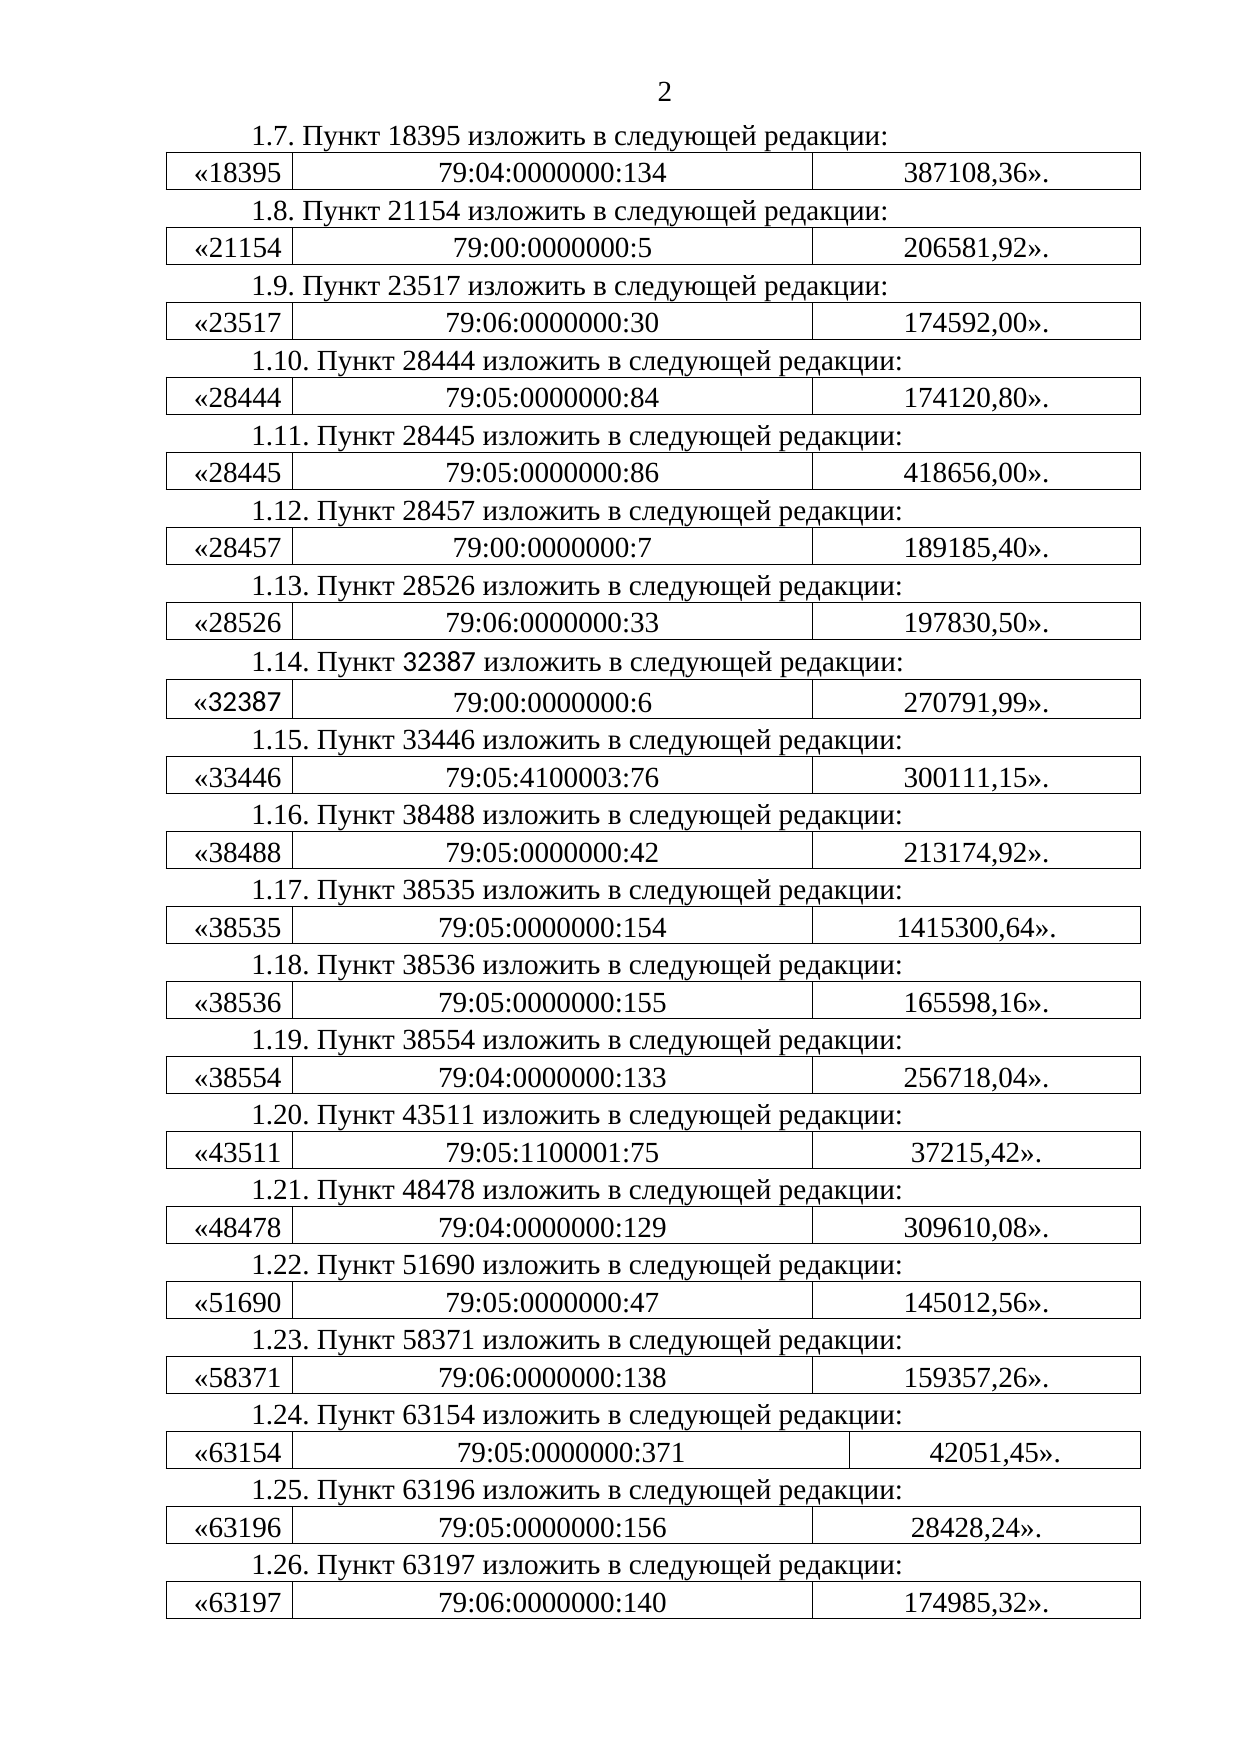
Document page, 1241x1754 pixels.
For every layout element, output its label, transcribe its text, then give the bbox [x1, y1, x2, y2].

table_header «18395 [167, 153, 292, 189]
text 1.23. Пункт 58371 изложить в следующей редакции: [177, 1322, 1152, 1356]
table_header 79:04:0000000:134 [293, 153, 812, 189]
table_header «28444 [167, 378, 292, 414]
text 1.16. Пункт 38488 изложить в следующей редакции: [177, 797, 1152, 831]
table_header 79:05:1100001:75 [293, 1132, 812, 1168]
text 1.13. Пункт 28526 изложить в следующей редакции: [177, 568, 1152, 602]
table_header «63197 [167, 1582, 292, 1618]
table_header 79:05:0000000:84 [293, 378, 812, 414]
table_header 309610,08». [813, 1207, 1140, 1243]
table_header 79:05:4100003:76 [293, 757, 812, 793]
table_header «38536 [167, 982, 292, 1018]
table_header 79:00:0000000:6 [293, 680, 812, 718]
table_header 79:06:0000000:138 [293, 1357, 812, 1393]
text 1.17. Пункт 38535 изложить в следующей редакции: [177, 872, 1152, 906]
table_header «38554 [167, 1057, 292, 1093]
table_header 174592,00». [813, 303, 1140, 339]
table_header 37215,42». [813, 1132, 1140, 1168]
table_header «58371 [167, 1357, 292, 1393]
table_header «28445 [167, 453, 292, 489]
table_header «38488 [167, 832, 292, 868]
table_header 79:05:0000000:47 [293, 1282, 812, 1318]
table_header 174120,80». [813, 378, 1140, 414]
table_header «28526 [167, 603, 292, 639]
text 1.15. Пункт 33446 изложить в следующей редакции: [177, 722, 1152, 756]
table_header 174985,32». [813, 1582, 1140, 1618]
table_header 79:00:0000000:5 [293, 228, 812, 264]
table_header «63154 [167, 1432, 292, 1468]
table_header 206581,92». [813, 228, 1140, 264]
table_header 79:06:0000000:30 [293, 303, 812, 339]
table_header 79:05:0000000:156 [293, 1507, 812, 1543]
text 1.22. Пункт 51690 изложить в следующей редакции: [177, 1247, 1152, 1281]
table_header «32387 [167, 680, 292, 718]
table_header 79:00:0000000:7 [293, 528, 812, 564]
text 1.19. Пункт 38554 изложить в следующей редакции: [177, 1022, 1152, 1056]
table_header 387108,36». [813, 153, 1140, 189]
text 1.10. Пункт 28444 изложить в следующей редакции: [177, 343, 1152, 377]
text 1.7. Пункт 18395 изложить в следующей редакции: [177, 118, 1152, 152]
table_header «28457 [167, 528, 292, 564]
table_header 1415300,64». [813, 907, 1140, 943]
table_header «33446 [167, 757, 292, 793]
table_header 42051,45». [850, 1432, 1140, 1468]
text 1.25. Пункт 63196 изложить в следующей редакции: [177, 1472, 1152, 1506]
table_header 189185,40». [813, 528, 1140, 564]
table_header 79:05:0000000:371 [293, 1432, 849, 1468]
text 1.9. Пункт 23517 изложить в следующей редакции: [177, 268, 1152, 302]
table_header 28428,24». [813, 1507, 1140, 1543]
table_header 213174,92». [813, 832, 1140, 868]
table_header «43511 [167, 1132, 292, 1168]
text 1.12. Пункт 28457 изложить в следующей редакции: [177, 493, 1152, 527]
table_header «38535 [167, 907, 292, 943]
table_header 197830,50». [813, 603, 1140, 639]
text 1.26. Пункт 63197 изложить в следующей редакции: [177, 1547, 1152, 1581]
table_header 300111,15». [813, 757, 1140, 793]
table_header 270791,99». [813, 680, 1140, 718]
table_header «21154 [167, 228, 292, 264]
text 1.14. Пункт 32387 изложить в следующей редакции: [177, 643, 1152, 679]
table_header 145012,56». [813, 1282, 1140, 1318]
text 1.24. Пункт 63154 изложить в следующей редакции: [177, 1397, 1152, 1431]
table_header 79:05:0000000:86 [293, 453, 812, 489]
table_header 79:05:0000000:154 [293, 907, 812, 943]
table_header «23517 [167, 303, 292, 339]
table_header 79:04:0000000:129 [293, 1207, 812, 1243]
text 1.18. Пункт 38536 изложить в следующей редакции: [177, 947, 1152, 981]
text 1.21. Пункт 48478 изложить в следующей редакции: [177, 1172, 1152, 1206]
table_header «48478 [167, 1207, 292, 1243]
table_header 79:05:0000000:155 [293, 982, 812, 1018]
table_header 79:04:0000000:133 [293, 1057, 812, 1093]
table_header 79:05:0000000:42 [293, 832, 812, 868]
text 1.20. Пункт 43511 изложить в следующей редакции: [177, 1097, 1152, 1131]
table_header «63196 [167, 1507, 292, 1543]
table_header 418656,00». [813, 453, 1140, 489]
text 1.8. Пункт 21154 изложить в следующей редакции: [177, 193, 1152, 227]
text 1.11. Пункт 28445 изложить в следующей редакции: [177, 418, 1152, 452]
table_header 159357,26». [813, 1357, 1140, 1393]
table_header 79:06:0000000:33 [293, 603, 812, 639]
table_header 79:06:0000000:140 [293, 1582, 812, 1618]
table_header «51690 [167, 1282, 292, 1318]
table_header 256718,04». [813, 1057, 1140, 1093]
table_header 165598,16». [813, 982, 1140, 1018]
